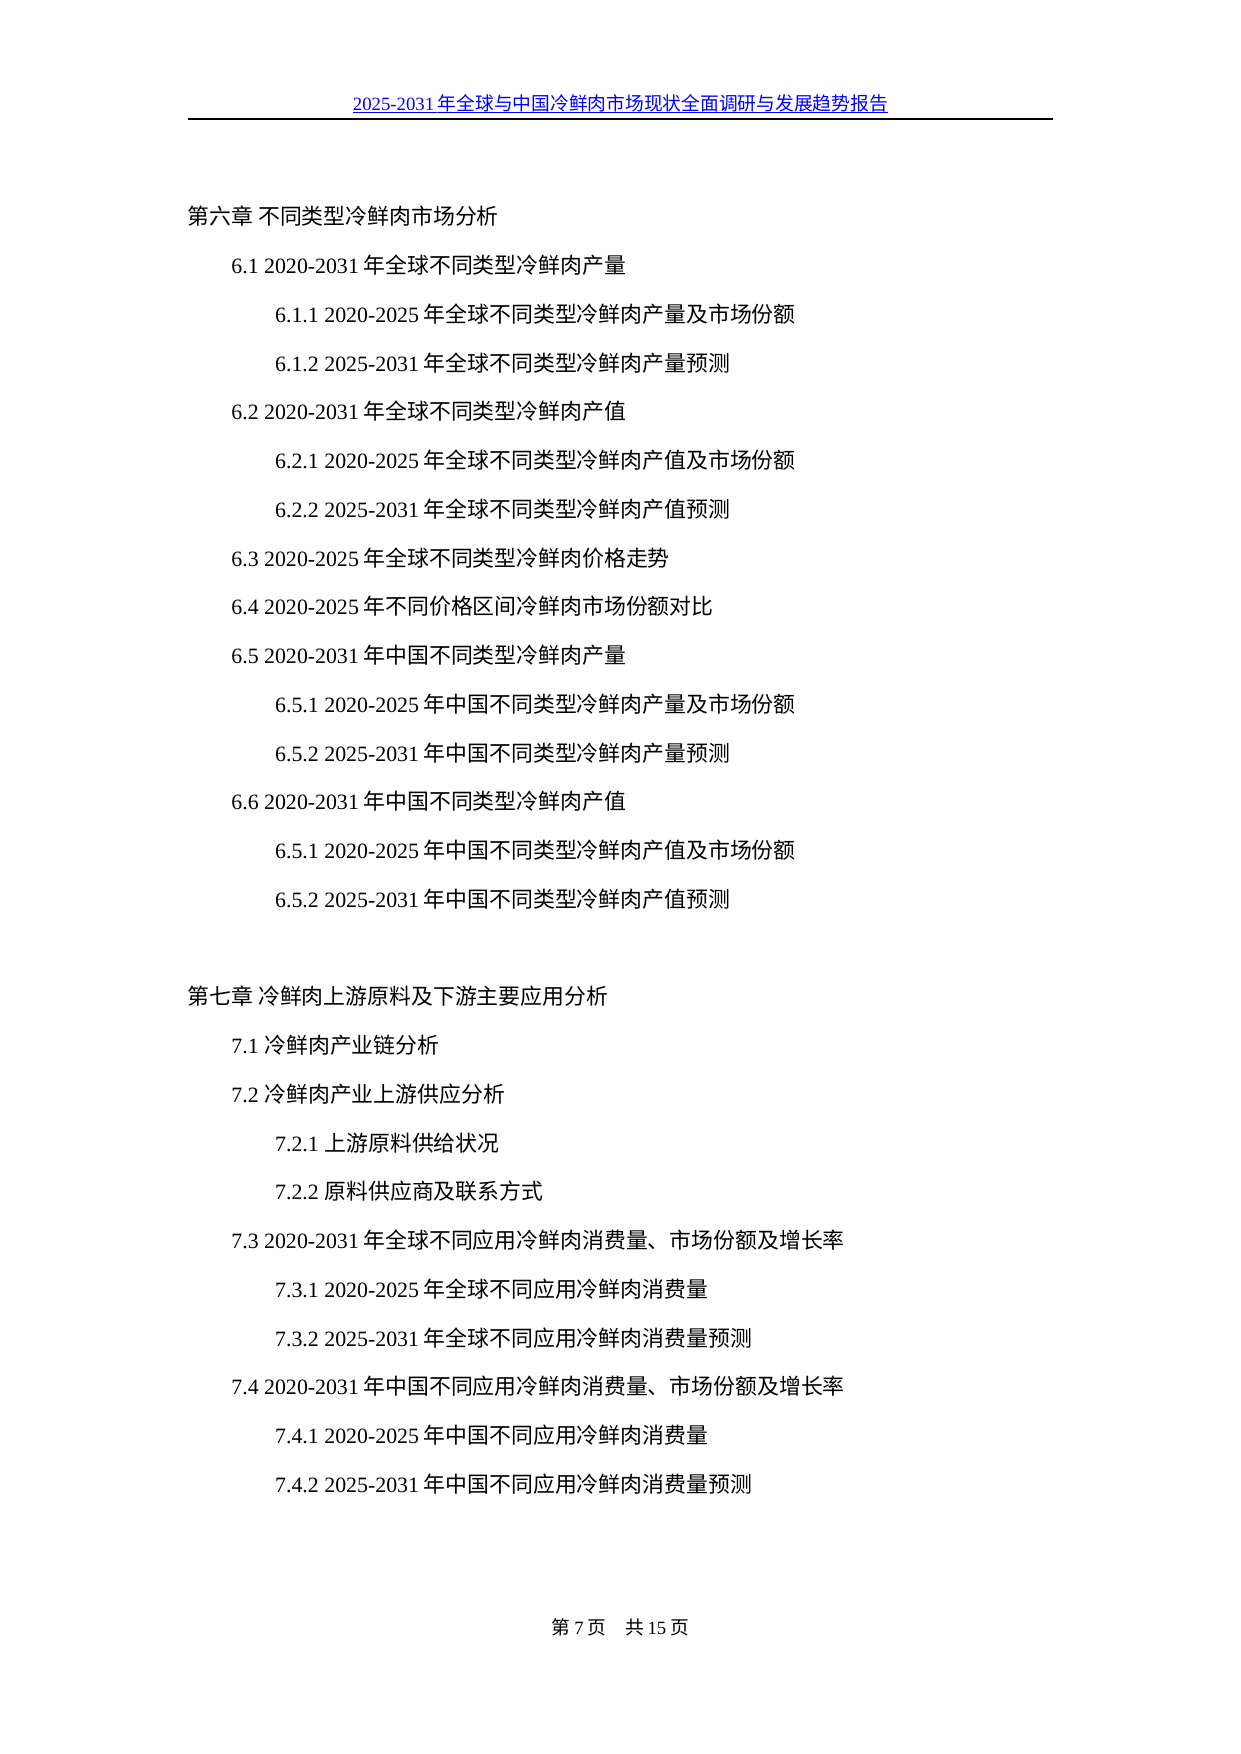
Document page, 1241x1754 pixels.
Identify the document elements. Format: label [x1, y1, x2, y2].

text [187, 150, 1053, 1499]
